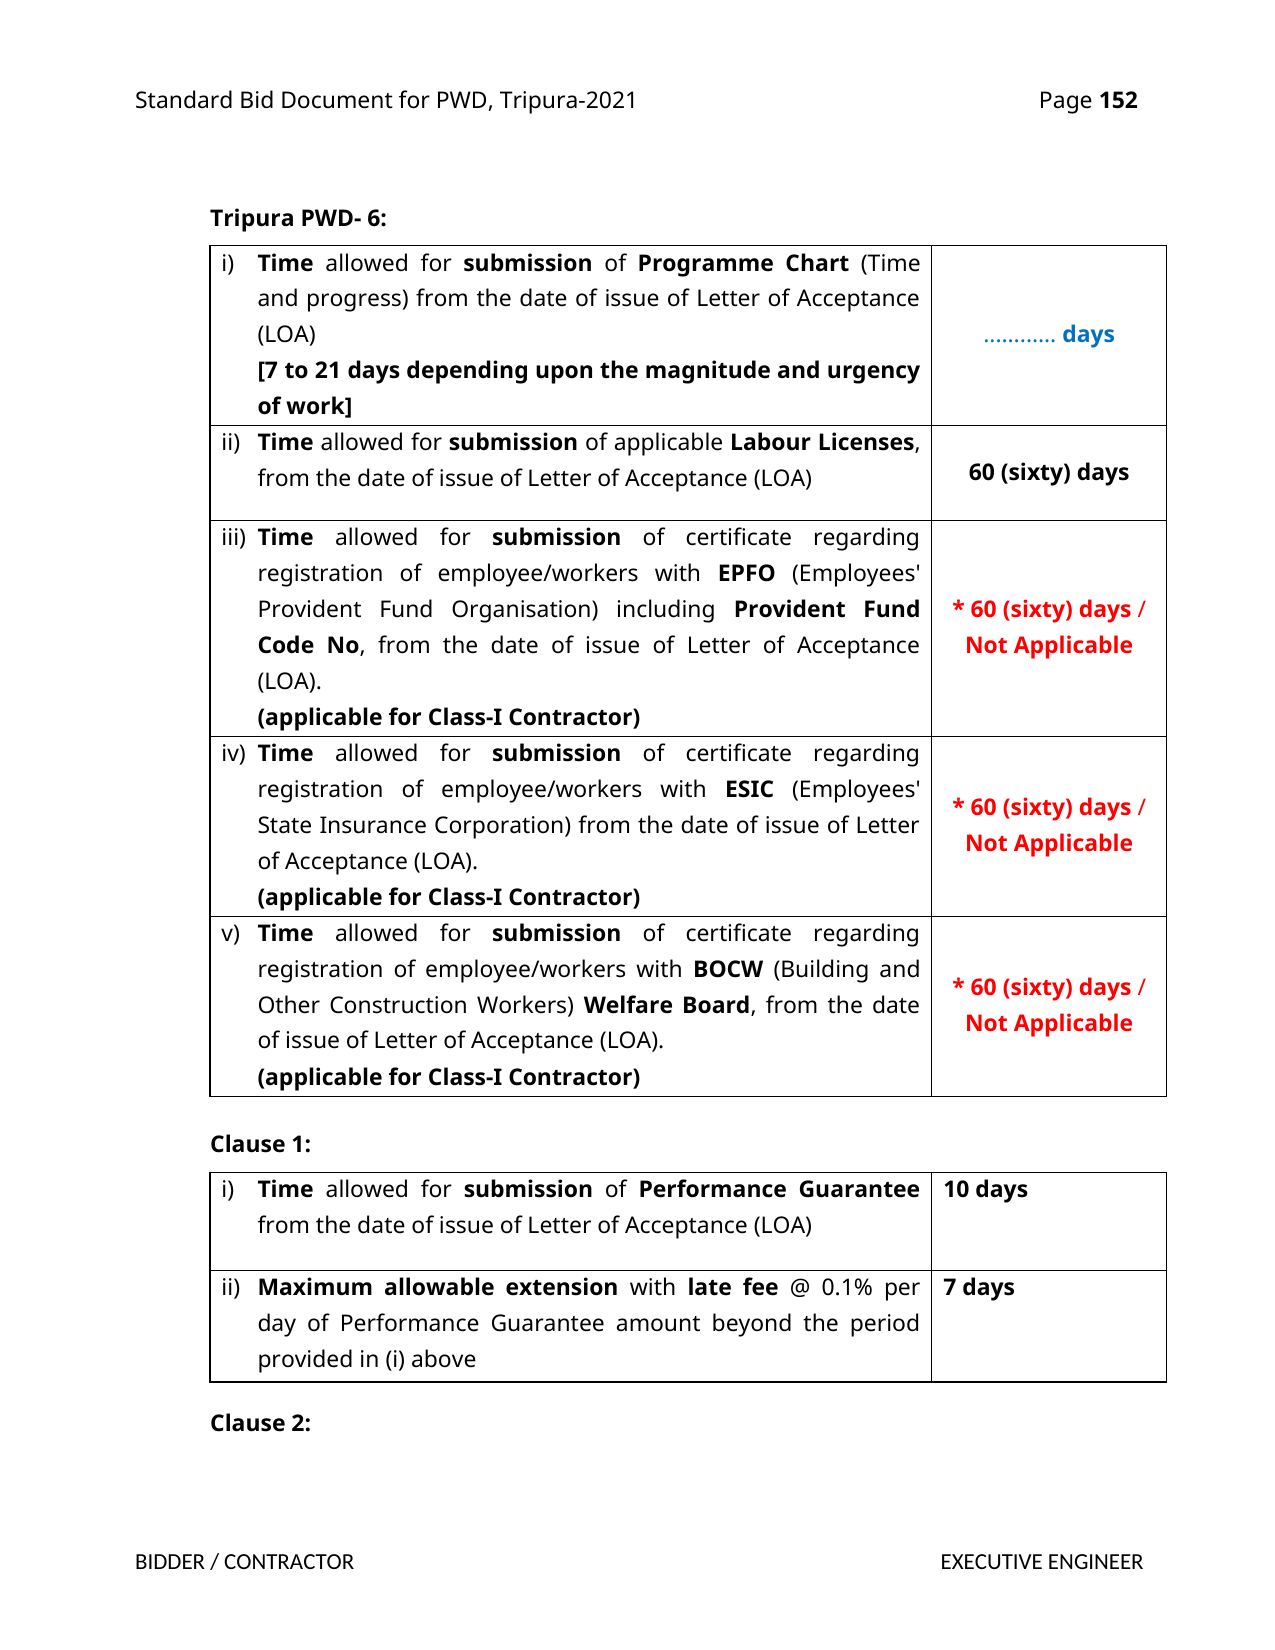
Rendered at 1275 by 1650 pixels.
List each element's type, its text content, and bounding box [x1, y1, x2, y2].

table_header ..…...…. days [932, 246, 1166, 425]
table_cell Time allowed for submission of applicable Labour Licenses, from the date of issue of Letter of Acceptance (LOA) [211, 426, 931, 520]
text Clause 1: [210, 1128, 1144, 1159]
table_cell * 60 (sixty) days / Not Applicable [932, 917, 1166, 1096]
table_cell 60 (sixty) days [932, 426, 1166, 520]
table_header 10 days [932, 1173, 1166, 1270]
table_cell Time allowed for submission of certificate regarding registration of employee/workers with BOCW (Building and Other Construction Workers) Welfare Board, from the date of issue of Letter of Acceptance (LOA). (applicable for Class-I Contractor) [211, 917, 931, 1096]
table_cell * 60 (sixty) days / Not Applicable [932, 521, 1166, 736]
table_cell * 60 (sixty) days / Not Applicable [932, 737, 1166, 916]
table_cell Time allowed for submission of certificate regarding registration of employee/workers with ESIC (Employees' State Insurance Corporation) from the date of issue of Letter of Acceptance (LOA). (applicable for Class-I Contractor) [211, 737, 931, 916]
text Clause 2: [210, 1407, 1144, 1439]
table_header Time allowed for submission of Performance Guarantee from the date of issue of Letter of Acceptance (LOA) [211, 1173, 931, 1270]
text Tripura PWD- 6: [210, 202, 1144, 233]
table_cell Maximum allowable extension with late fee @ 0.1% per day of Performance Guarantee amount beyond the period provided in (i) above [211, 1271, 931, 1381]
table_header Time allowed for submission of Programme Chart (Time and progress) from the date of issue of Letter of Acceptance (LOA) [7 to 21 days depending upon the magnitude and urgency of work] [211, 246, 931, 425]
table_cell Time allowed for submission of certificate regarding registration of employee/workers with EPFO (Employees' Provident Fund Organisation) including Provident Fund Code No, from the date of issue of Letter of Acceptance (LOA). (applicable for Class-I Contractor) [211, 521, 931, 736]
table_cell 7 days [932, 1271, 1166, 1381]
